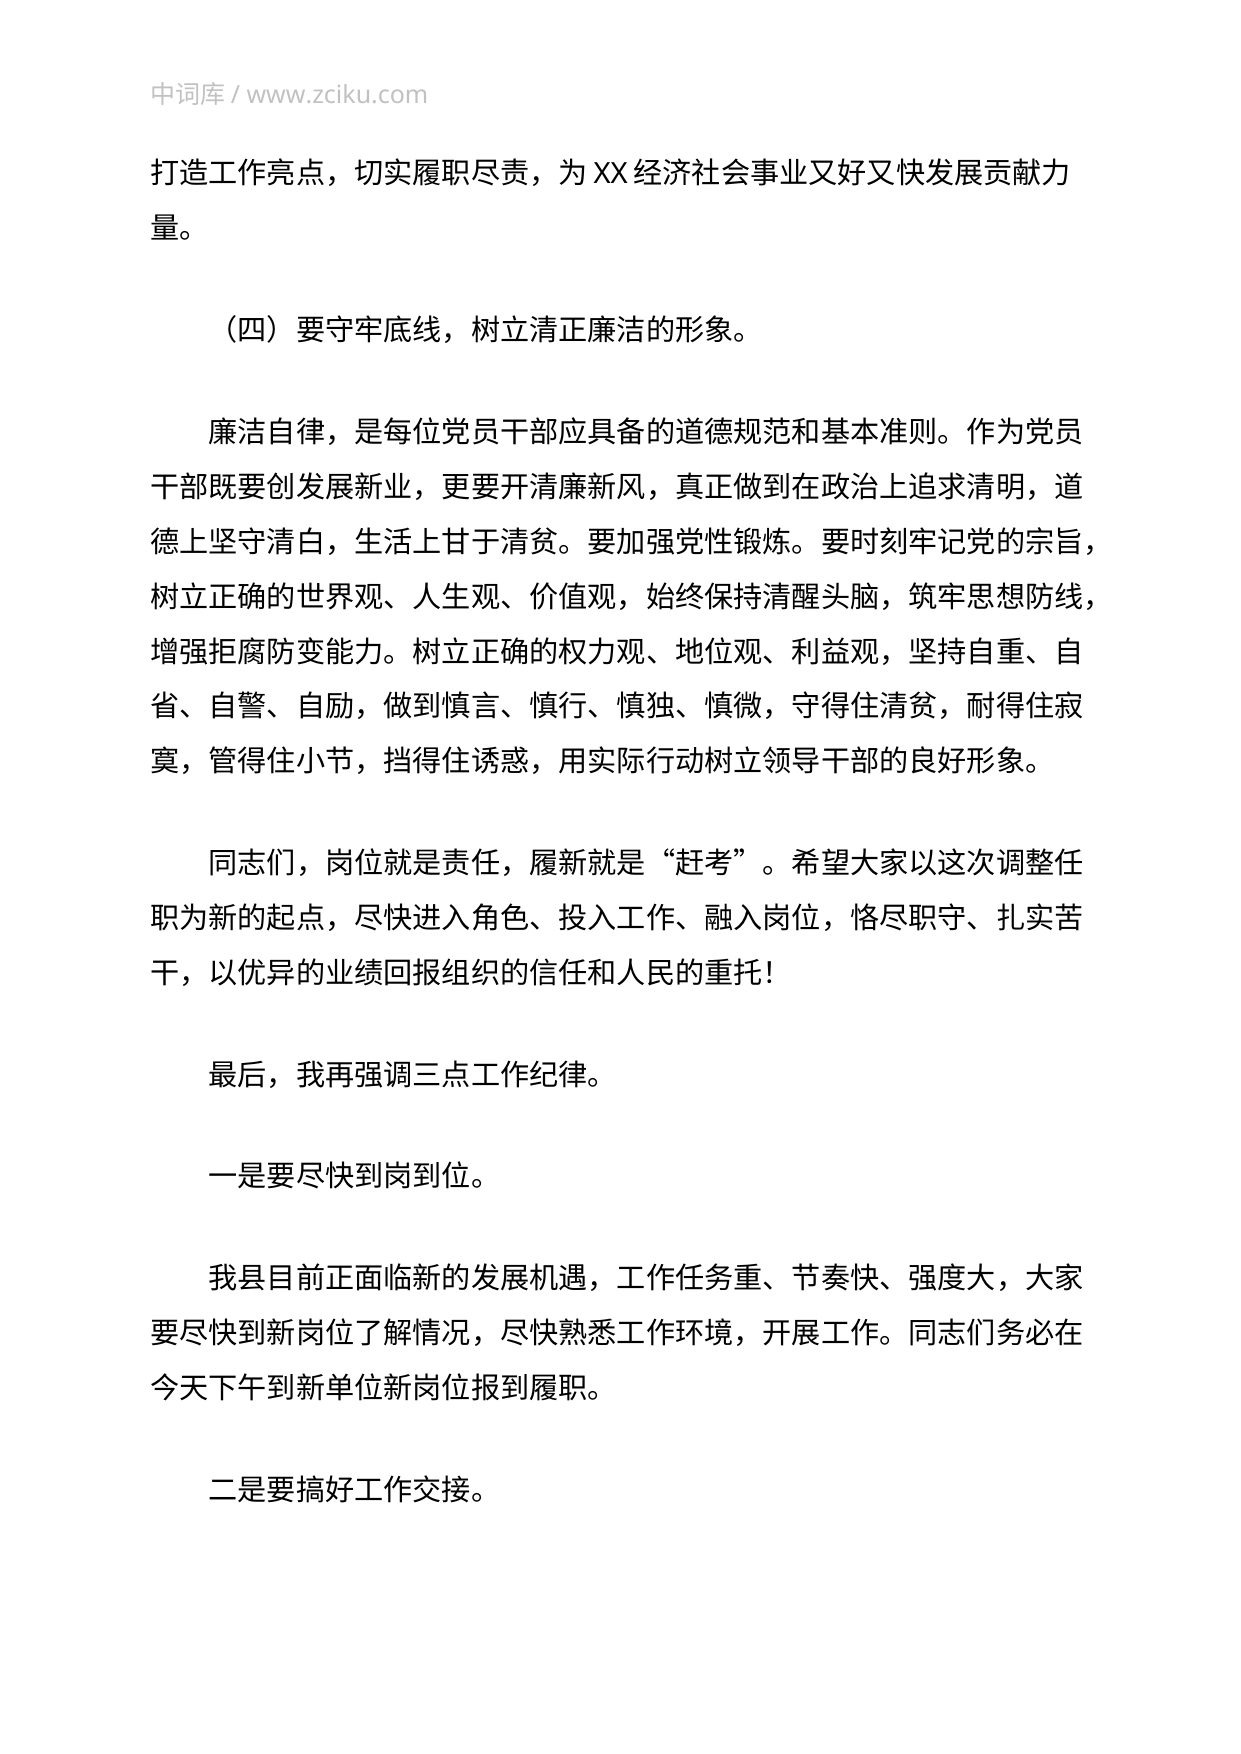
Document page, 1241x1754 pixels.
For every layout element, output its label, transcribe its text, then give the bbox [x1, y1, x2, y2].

text 最后，我再强调三点工作纪律。 [150, 1051, 1090, 1093]
text 二是要搞好工作交接。 [150, 1466, 1090, 1509]
text 同志们，岗位就是责任，履新就是“赶考”。希望大家以这次调整任职为新的起点，尽快进入角色、投入工作、融入岗位，恪尽职守、扎实苦干，以优异的业绩回报组织的信任和人民的重托！ [150, 840, 1090, 992]
text 我县目前正面临新的发展机遇，工作任务重、节奏快、强度大，大家要尽快到新岗位了解情况，尽快熟悉工作环境，开展工作。同志们务必在今天下午到新单位新岗位报到履职。 [150, 1255, 1090, 1407]
text （四）要守牢底线，树立清正廉洁的形象。 [150, 307, 1090, 349]
text 一是要尽快到岗到位。 [150, 1153, 1090, 1195]
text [150, 150, 1090, 247]
text 廉洁自律，是每位党员干部应具备的道德规范和基本准则。作为党员干部既要创发展新业，更要开清廉新风，真正做到在政治上追求清明，道德上坚守清白，生活上甘于清贫。要加强党性锻炼。要时刻牢记党的宗旨，树立正确的世界观、人生观、价值观，始终保持清醒头脑，筑牢思想防线，增强拒腐防变能力。树立正确的权力观、地位观、利益观，坚持自重、自省、自警、自励，做到慎言、慎行、慎独、慎微，守得住清贫，耐得住寂寞，管得住小节，挡得住诱惑，用实际行动树立领导干部的良好形象。 [150, 408, 1090, 780]
